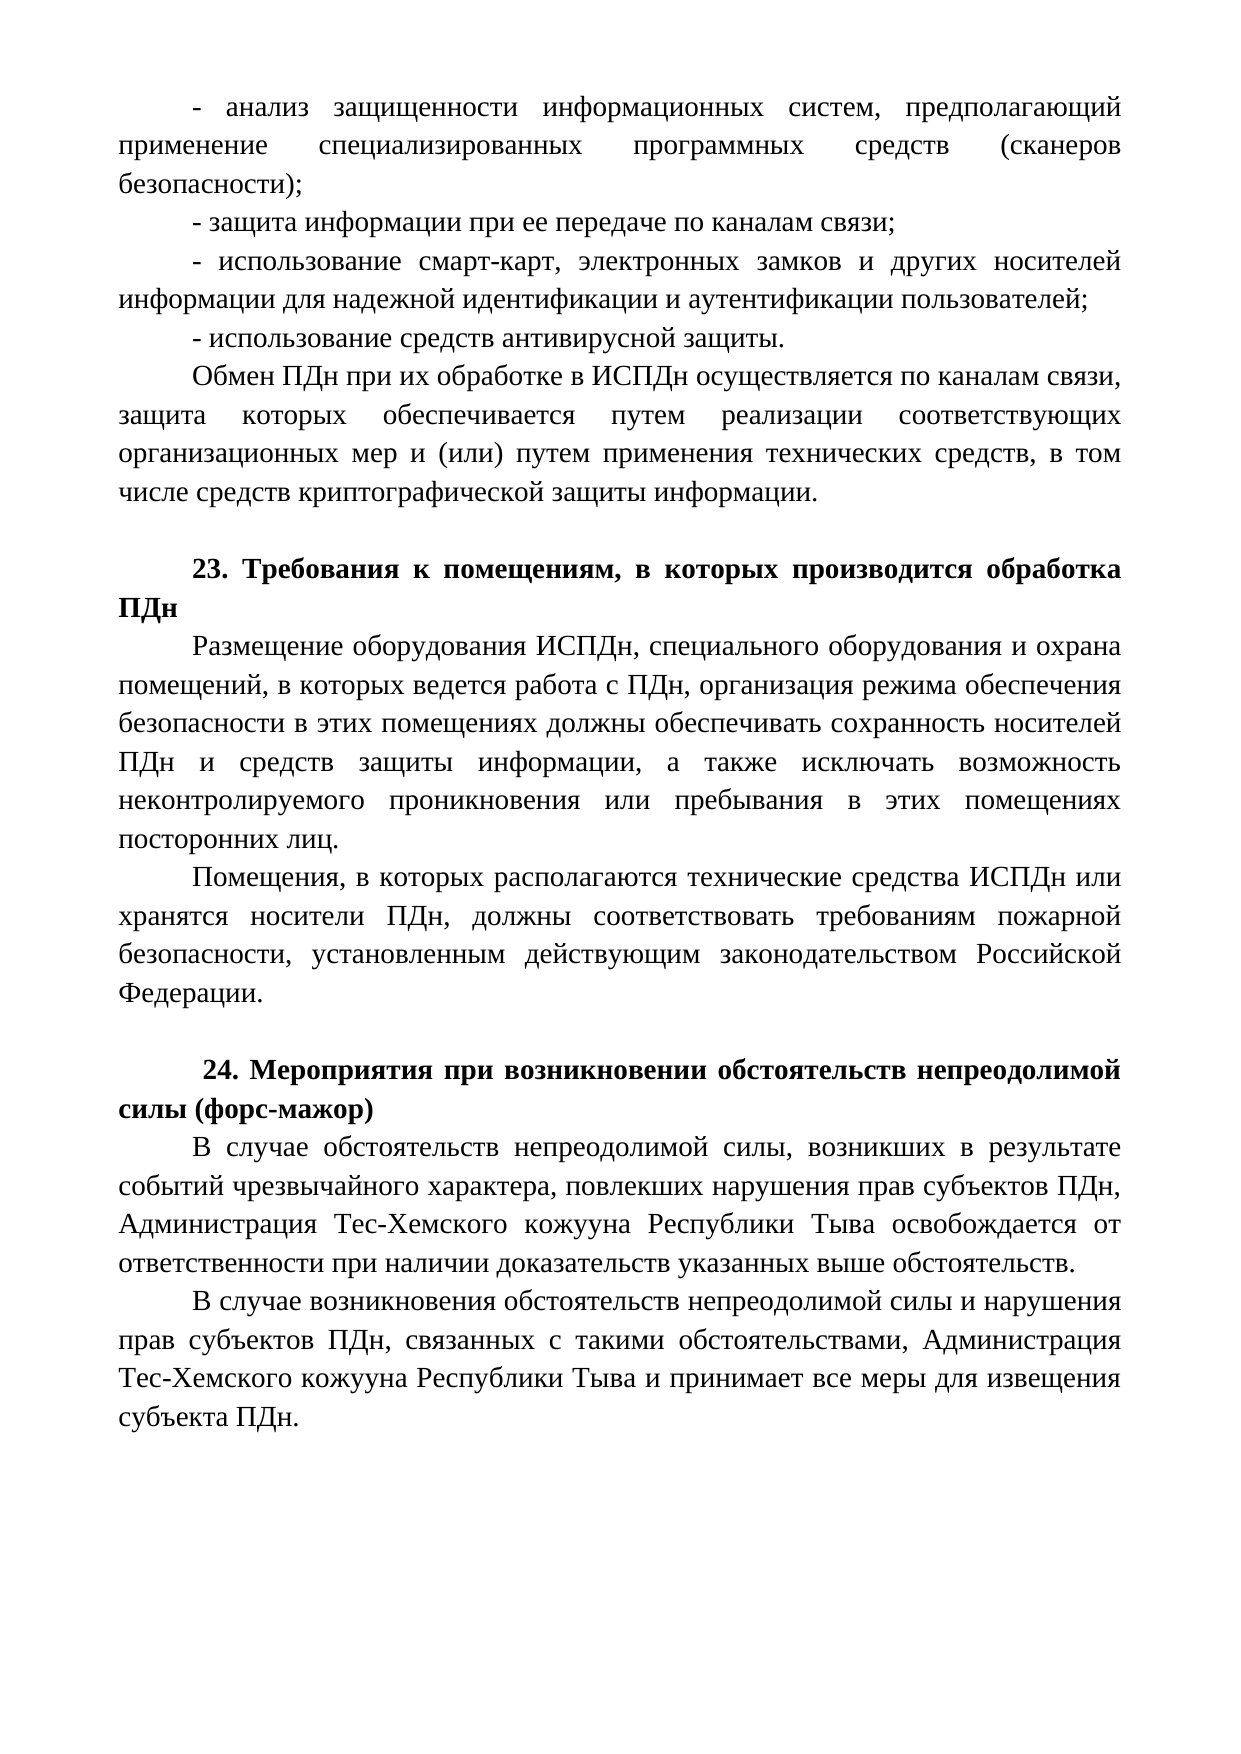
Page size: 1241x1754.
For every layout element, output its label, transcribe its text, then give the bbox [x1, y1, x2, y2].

text - использование смарт-карт, электронных замков и других носителей информации для надежной идентификации и аутентификации пользователей; [118, 243, 1122, 315]
text Размещение оборудования ИСПДн, специального оборудования и охрана помещений, в которых ведется работа с ПДн, организация режима обеспечения безопасности в этих помещениях должны обеспечивать сохранность носителей ПДн и средств защиты информации, а также исключать возможность неконтролируемого проникновения или пребывания в этих помещениях посторонних лиц. [118, 628, 1122, 854]
text - анализ защищенности информационных систем, предполагающий применение специализированных программных средств (сканеров безопасности); [118, 89, 1122, 199]
text - защита информации при ее передаче по каналам связи; [118, 204, 1122, 238]
text В случае обстоятельств непреодолимой силы, возникших в результате событий чрезвычайного характера, повлекших нарушения прав субъектов ПДн, Администрация Тес-Хемского кожууна Республики Тыва освобождается от ответственности при наличии доказательств указанных выше обстоятельств. [118, 1129, 1122, 1278]
text Обмен ПДн при их обработке в ИСПДн осуществляется по каналам связи, защита которых обеспечивается путем реализации соответствующих организационных мер и (или) путем применения технических средств, в том числе средств криптографической защиты информации. [118, 358, 1122, 508]
text - использование средств антивирусной защиты. [118, 320, 1122, 353]
text 24. Мероприятия при возникновении обстоятельств непреодолимой силы (форс-мажор) [118, 1052, 1122, 1124]
text Помещения, в которых располагаются технические средства ИСПДн или хранятся носители ПДн, должны соответствовать требованиям пожарной безопасности, установленным действующим законодательством Российской Федерации. [118, 859, 1122, 1009]
text 23. Требования к помещениям, в которых производится обработка ПДн [118, 551, 1122, 623]
text В случае возникновения обстоятельств непреодолимой силы и нарушения прав субъектов ПДн, связанных с такими обстоятельствами, Администрация Тес-Хемского кожууна Республики Тыва и принимает все меры для извещения субъекта ПДн. [118, 1283, 1122, 1433]
